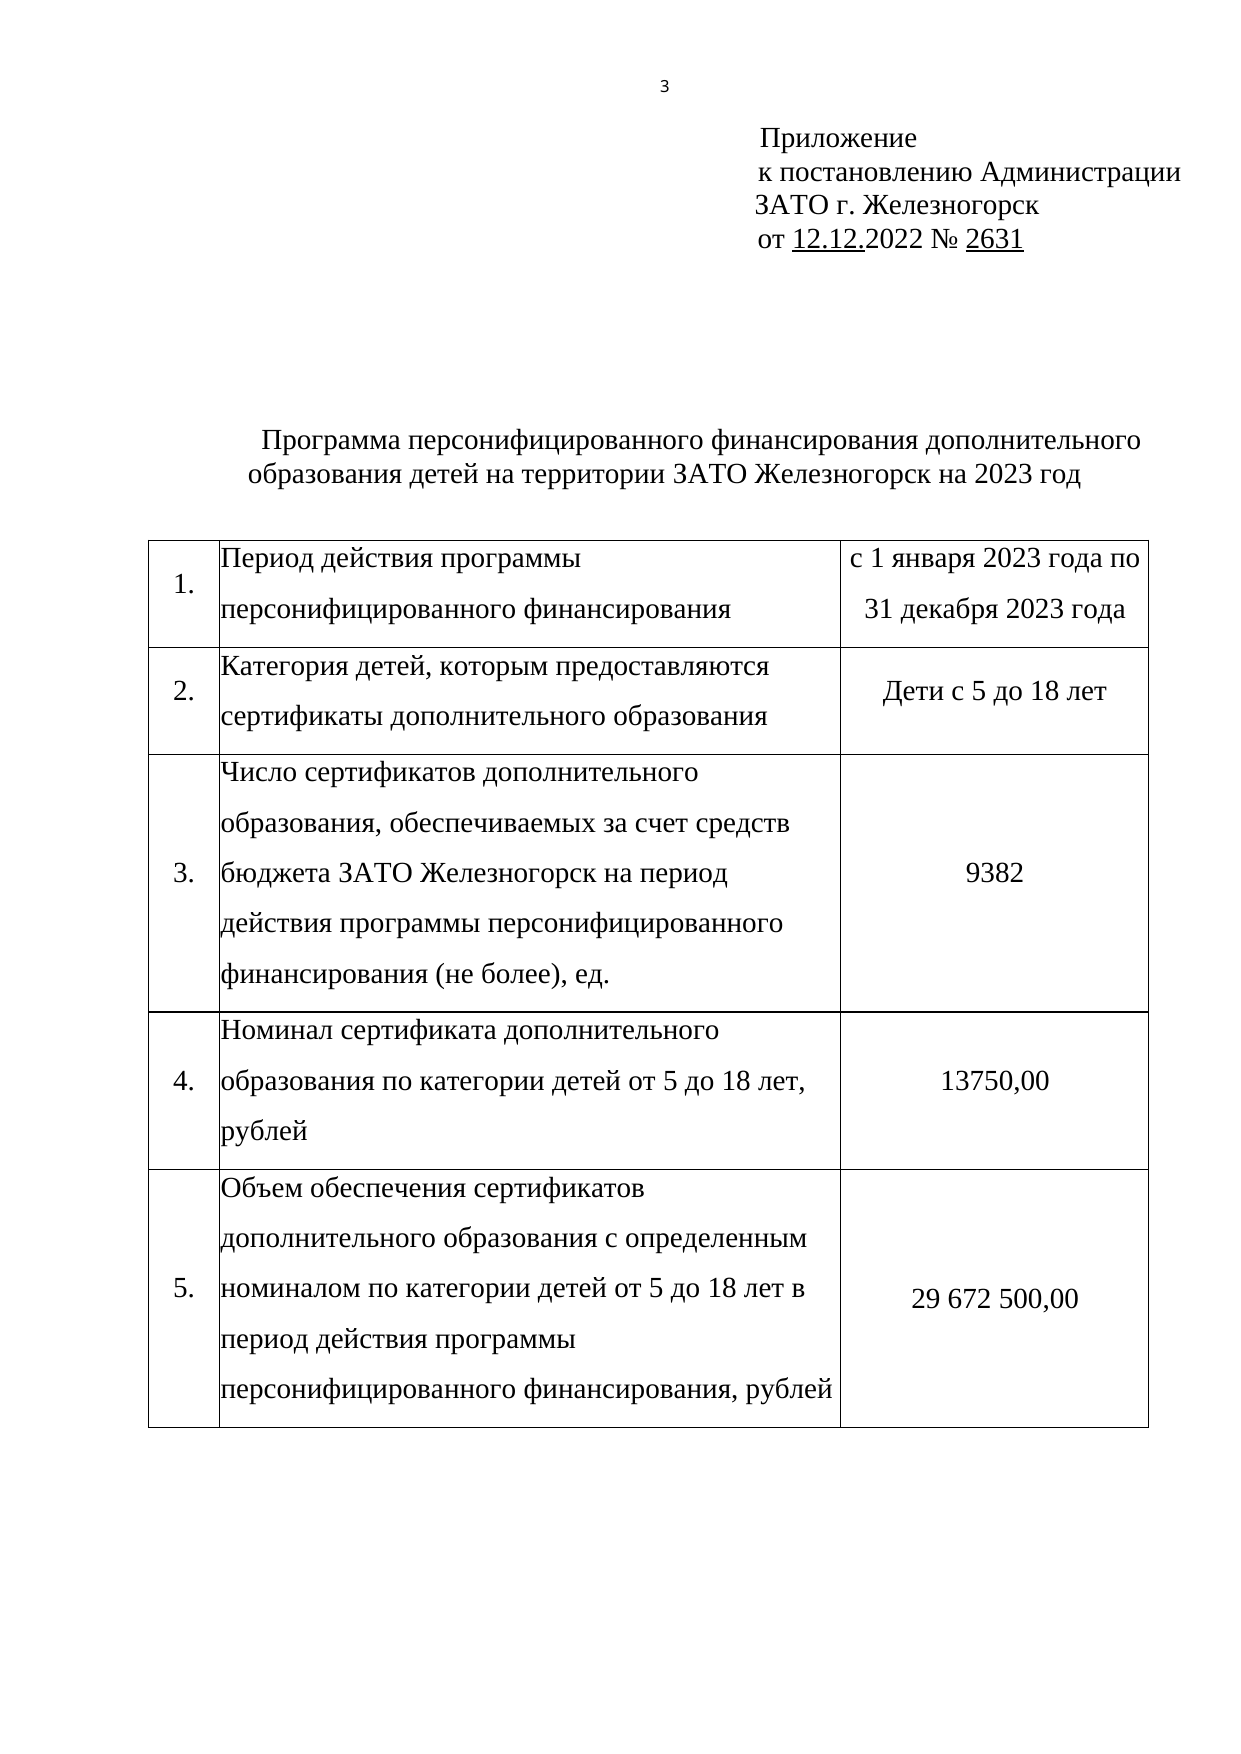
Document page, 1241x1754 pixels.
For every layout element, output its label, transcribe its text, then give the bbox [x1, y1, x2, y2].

text к постановлению Администрации [148, 154, 1181, 187]
table_header Период действия программы персонифицированного финансирования [220, 541, 840, 647]
table_header с 1 января 2023 года по 31 декабря 2023 года [841, 541, 1148, 647]
table_cell 2. [149, 648, 219, 753]
table_cell Число сертификатов дополнительного образования, обеспечиваемых за счет средств бюджета ЗАТО Железногорск на период действия программы персонифицированного финансирования (не более), ед. [220, 755, 840, 1011]
table_cell Дети с 5 до 18 лет [841, 648, 1148, 753]
table_cell 9382 [841, 755, 1148, 1011]
table_cell 29 672 500,00 [841, 1170, 1148, 1427]
table_cell 13750,00 [841, 1013, 1148, 1169]
table_cell 5. [149, 1170, 219, 1427]
table_cell 4. [149, 1013, 219, 1169]
table_cell Категория детей, которым предоставляются сертификаты дополнительного образования [220, 648, 840, 753]
table_header 1. [149, 541, 219, 647]
text Приложение [148, 120, 1181, 154]
table_cell Номинал сертификата дополнительного образования по категории детей от 5 до 18 лет, рублей [220, 1013, 840, 1169]
text Программа персонифицированного финансирования дополнительного образования детей на территории ЗАТО Железногорск на 2023 год [148, 422, 1181, 489]
text от 12.12.2022 № 2631 [148, 221, 1181, 254]
table_cell 3. [149, 755, 219, 1011]
table_cell Объем обеспечения сертификатов дополнительного образования с определенным номиналом по категории детей от 5 до 18 лет в период действия программы персонифицированного финансирования, рублей [220, 1170, 840, 1427]
text ЗАТО г. Железногорск [148, 187, 1181, 221]
